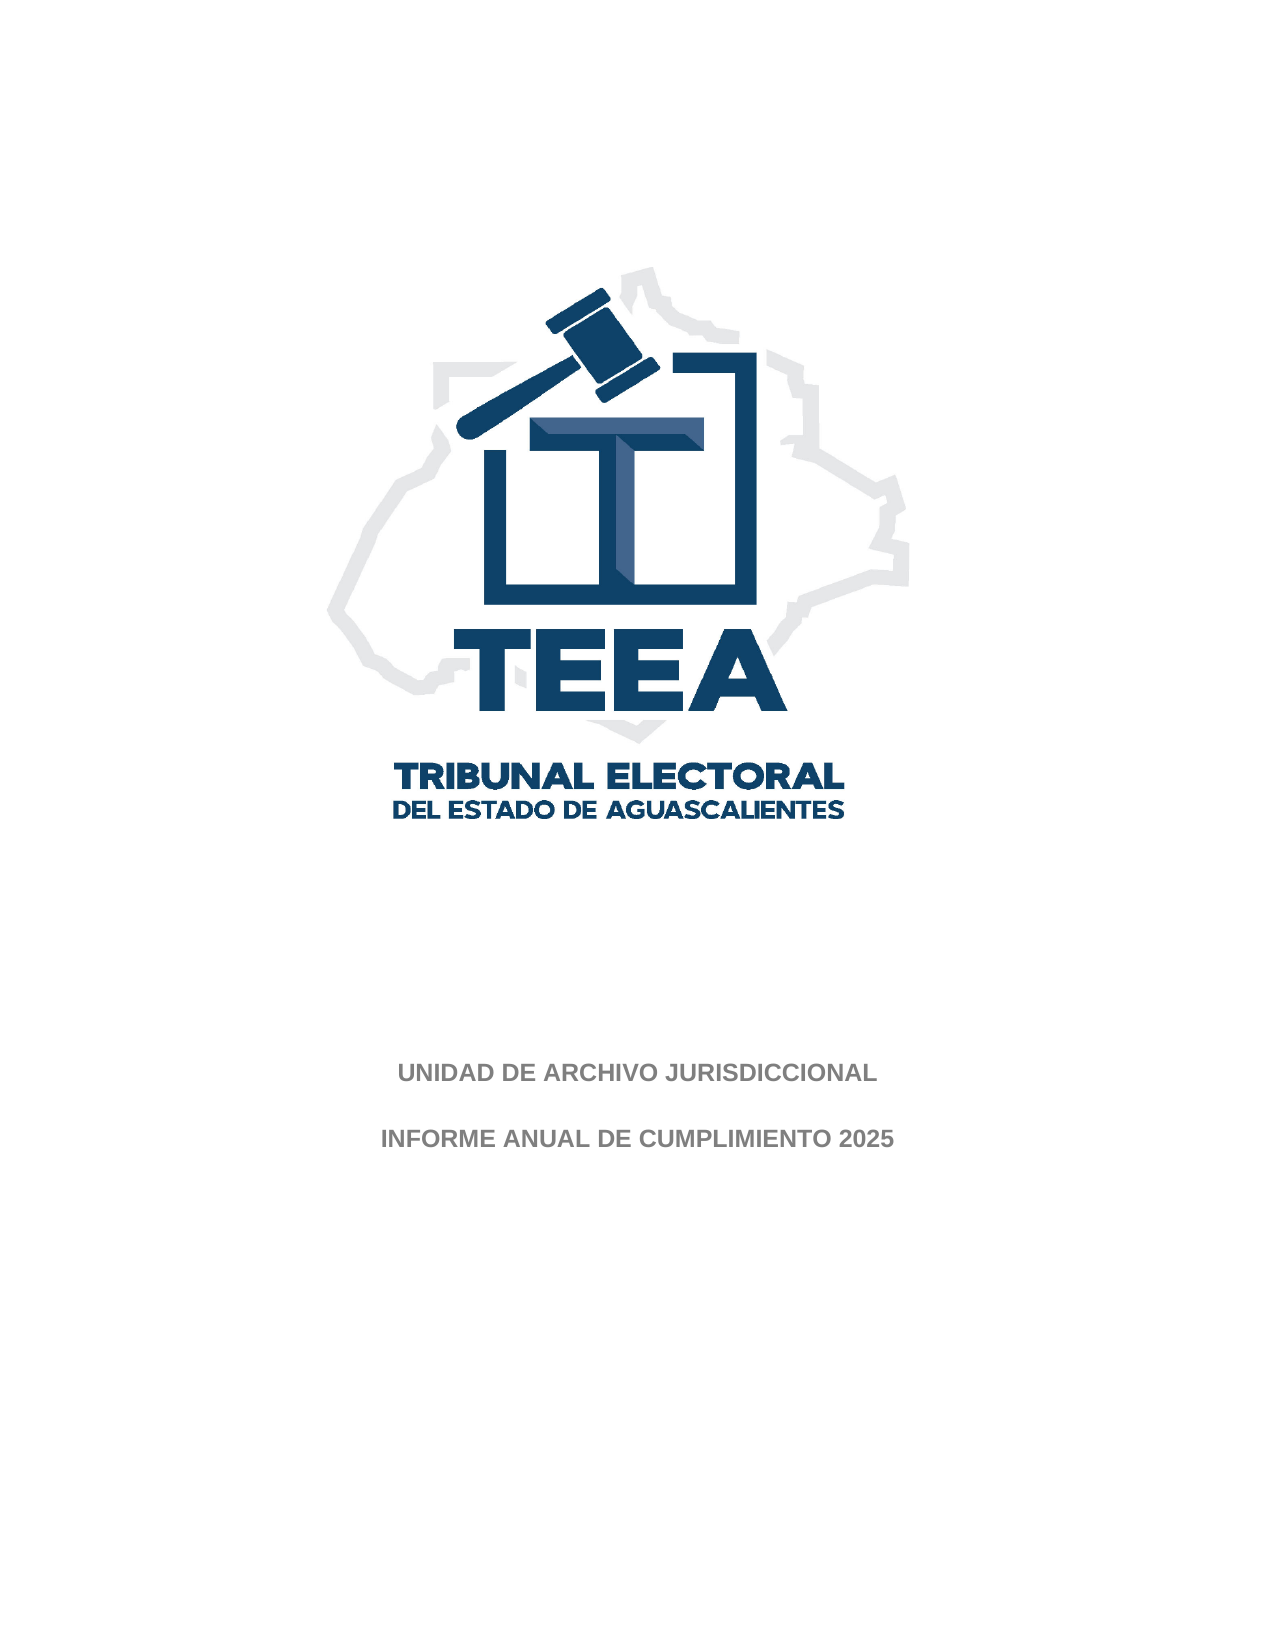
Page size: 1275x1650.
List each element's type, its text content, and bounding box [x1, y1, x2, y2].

picture [326, 267, 910, 819]
text INFORME ANUAL DE CUMPLIMIENTO 2025 [177, 1124, 1098, 1153]
text UNIDAD DE ARCHIVO JURISDICCIONAL [177, 1058, 1098, 1087]
